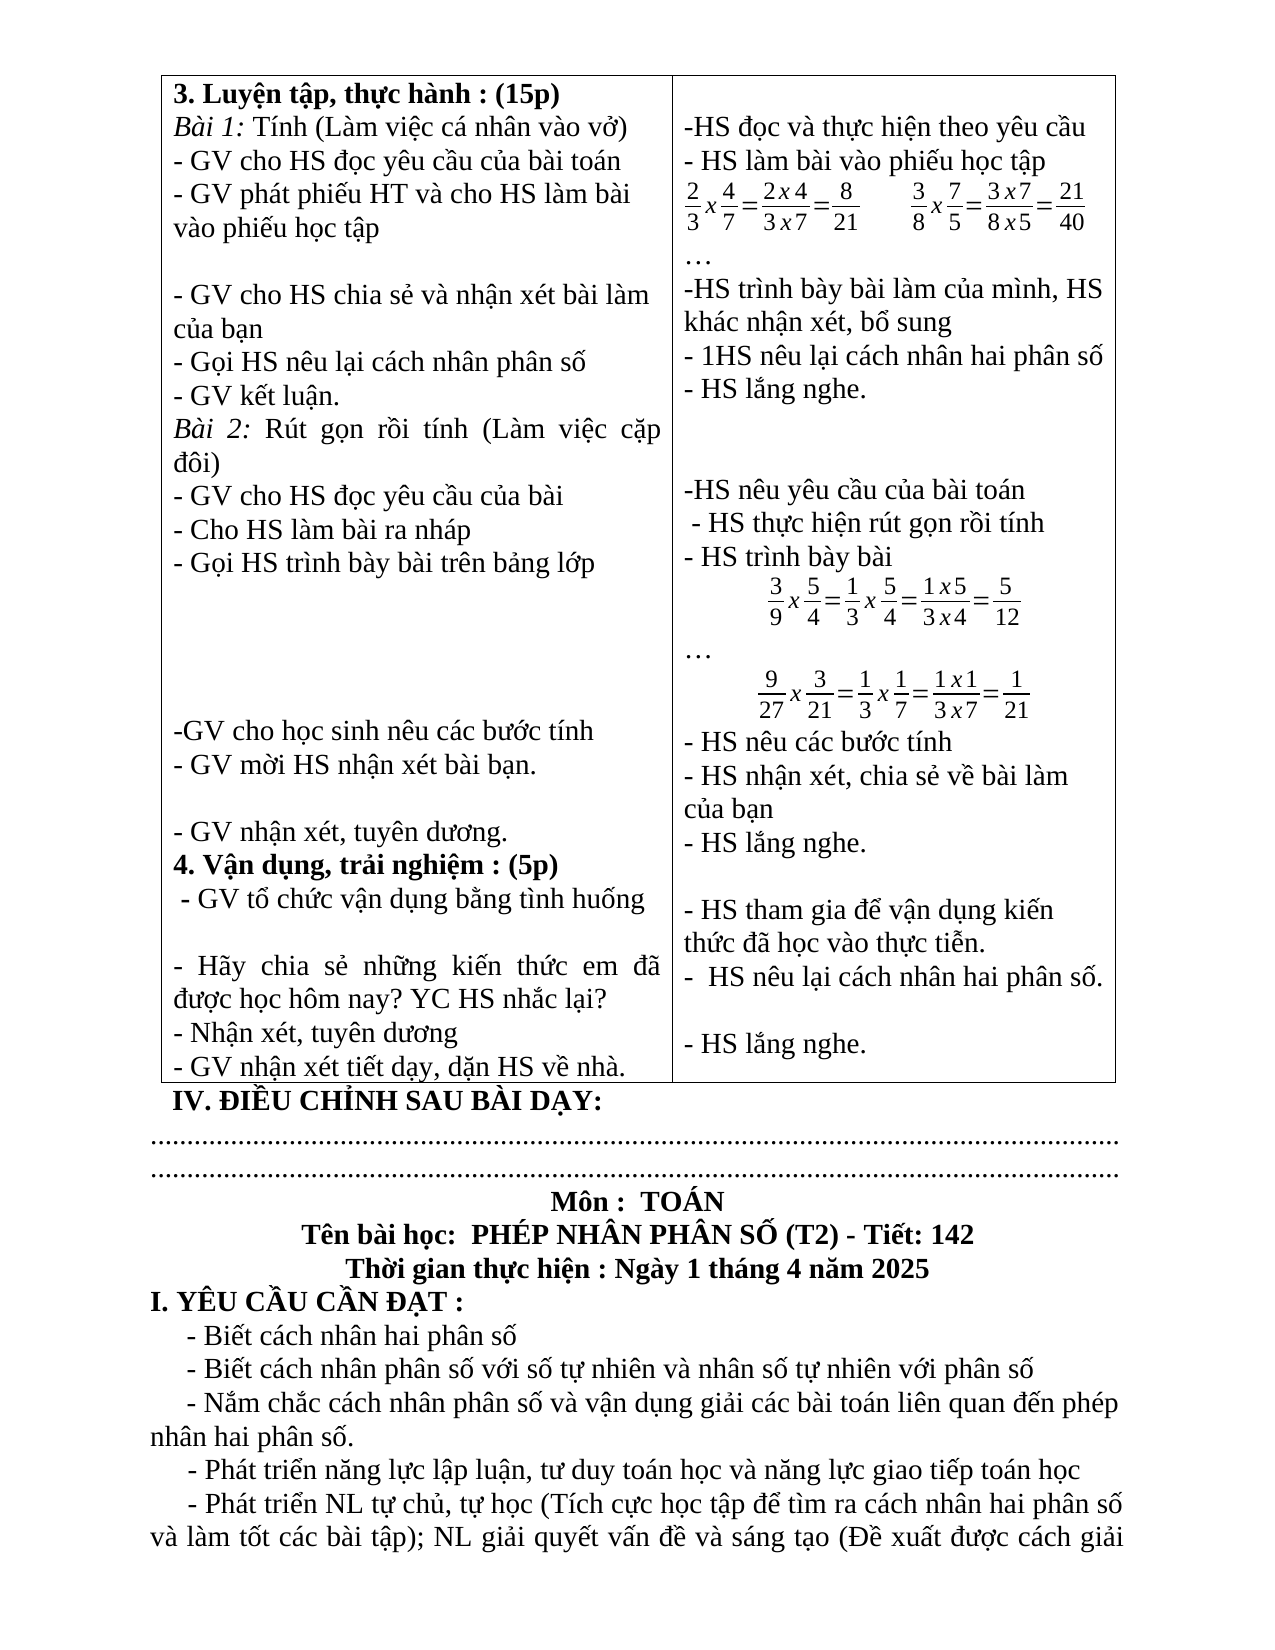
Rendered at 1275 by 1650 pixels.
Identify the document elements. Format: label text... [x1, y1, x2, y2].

text I. YÊU CẦU CẦN ĐẠT : [150, 1284, 1125, 1318]
text Môn : TOÁN [150, 1184, 1125, 1217]
text - Biết cách nhân hai phân số [150, 1318, 1125, 1352]
text - Nắm chắc cách nhân phân số và vận dụng giải các bài toán liên quan đến phép nhân hai phân số. [150, 1385, 1125, 1452]
text - Biết cách nhân phân số với số tự nhiên và nhân số tự nhiên với phân số [150, 1352, 1125, 1385]
text Tên bài học: PHÉP NHÂN PHÂN SỐ (T2) - Tiết: 142 [150, 1217, 1125, 1251]
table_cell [673, 76, 1115, 1082]
text IV. ĐIỀU CHỈNH SAU BÀI DẠY: [150, 1083, 1125, 1117]
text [150, 1486, 1125, 1553]
text Thời gian thực hiện : Ngày 1 tháng 4 năm 2025 [150, 1251, 1125, 1284]
text .......................................................................................................................................................................................................................................................................... [150, 1117, 1125, 1184]
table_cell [162, 76, 672, 1082]
text - Phát triển năng lực lập luận, tư duy toán học và năng lực giao tiếp toán học [150, 1452, 1125, 1486]
